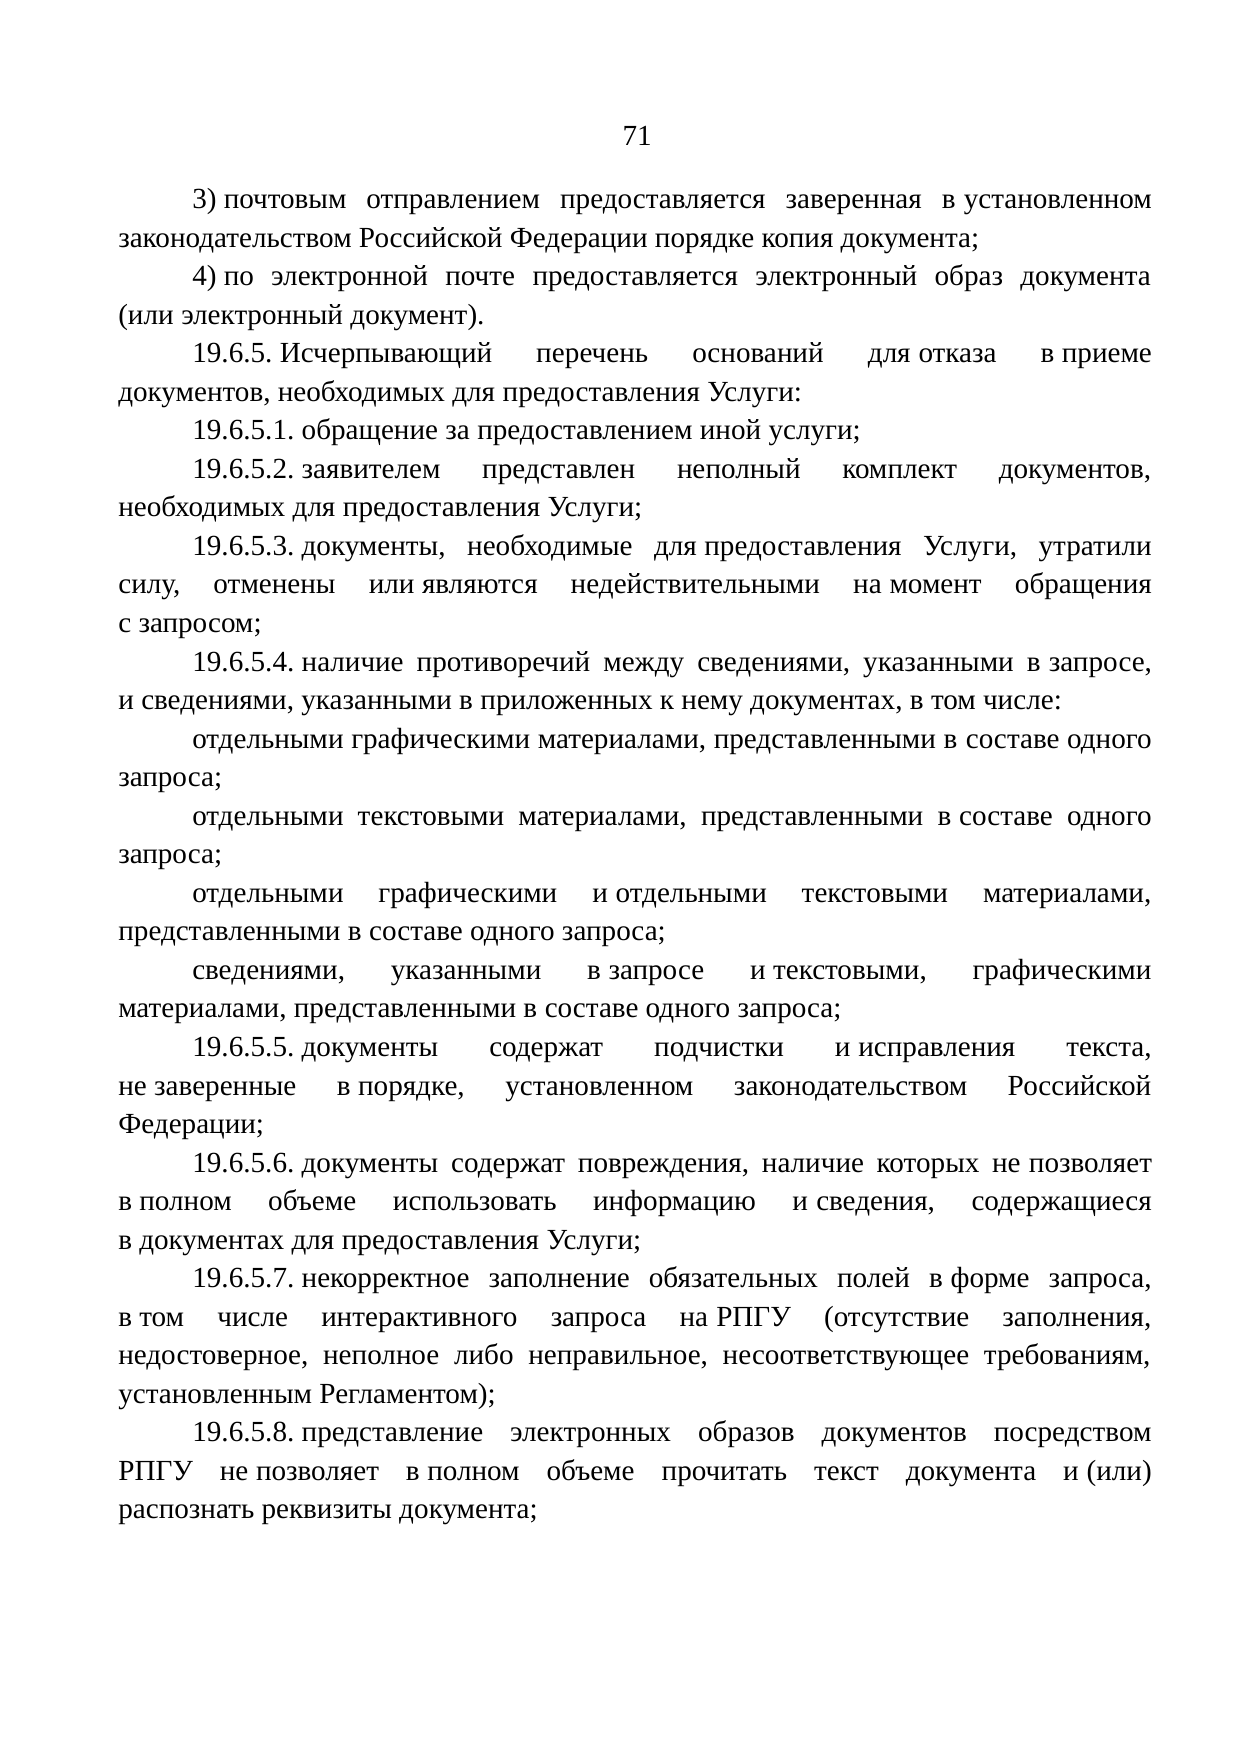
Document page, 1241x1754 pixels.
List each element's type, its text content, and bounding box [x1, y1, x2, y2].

text 19.6.5.2. заявителем представлен неполный комплект документов, необходимых для предоставления Услуги; [118, 451, 1152, 523]
text 19.6.5.7. некорректное заполнение обязательных полей в форме запроса, в том числе интерактивного запроса на РПГУ (отсутствие заполнения, недостоверное, неполное либо неправильное, несоответствующее требованиям, установленным Регламентом); [118, 1260, 1152, 1409]
text сведениями, указанными в запросе и текстовыми, графическими материалами, представленными в составе одного запроса; [118, 952, 1152, 1024]
text 19.6.5.4. наличие противоречий между сведениями, указанными в запросе, и сведениями, указанными в приложенных к нему документах, в том числе: [118, 644, 1152, 716]
text 3) почтовым отправлением предоставляется заверенная в установленном законодательством Российской Федерации порядке копия документа; [118, 181, 1152, 253]
text 19.6.5.5. документы содержат подчистки и исправления текста, не заверенные в порядке, установленном законодательством Российской Федерации; [118, 1029, 1152, 1140]
text 19.6.5.8. представление электронных образов документов посредством РПГУ не позволяет в полном объеме прочитать текст документа и (или) распознать реквизиты документа; [118, 1414, 1152, 1525]
text 19.6.5.3. документы, необходимые для предоставления Услуги, утратили силу, отменены или являются недействительными на момент обращения с запросом; [118, 528, 1152, 639]
text отдельными графическими материалами, представленными в составе одного запроса; [118, 721, 1152, 793]
text 19.6.5. Исчерпывающий перечень оснований для отказа в приеме документов, необходимых для предоставления Услуги: [118, 335, 1152, 407]
text 19.6.5.6. документы содержат повреждения, наличие которых не позволяет в полном объеме использовать информацию и сведения, содержащиеся в документах для предоставления Услуги; [118, 1145, 1152, 1255]
text 4) по электронной почте предоставляется электронный образ документа (или электронный документ). [118, 258, 1152, 330]
text 19.6.5.1. обращение за предоставлением иной услуги; [118, 412, 1152, 446]
text отдельными графическими и отдельными текстовыми материалами, представленными в составе одного запроса; [118, 875, 1152, 947]
text отдельными текстовыми материалами, представленными в составе одного запроса; [118, 798, 1152, 870]
